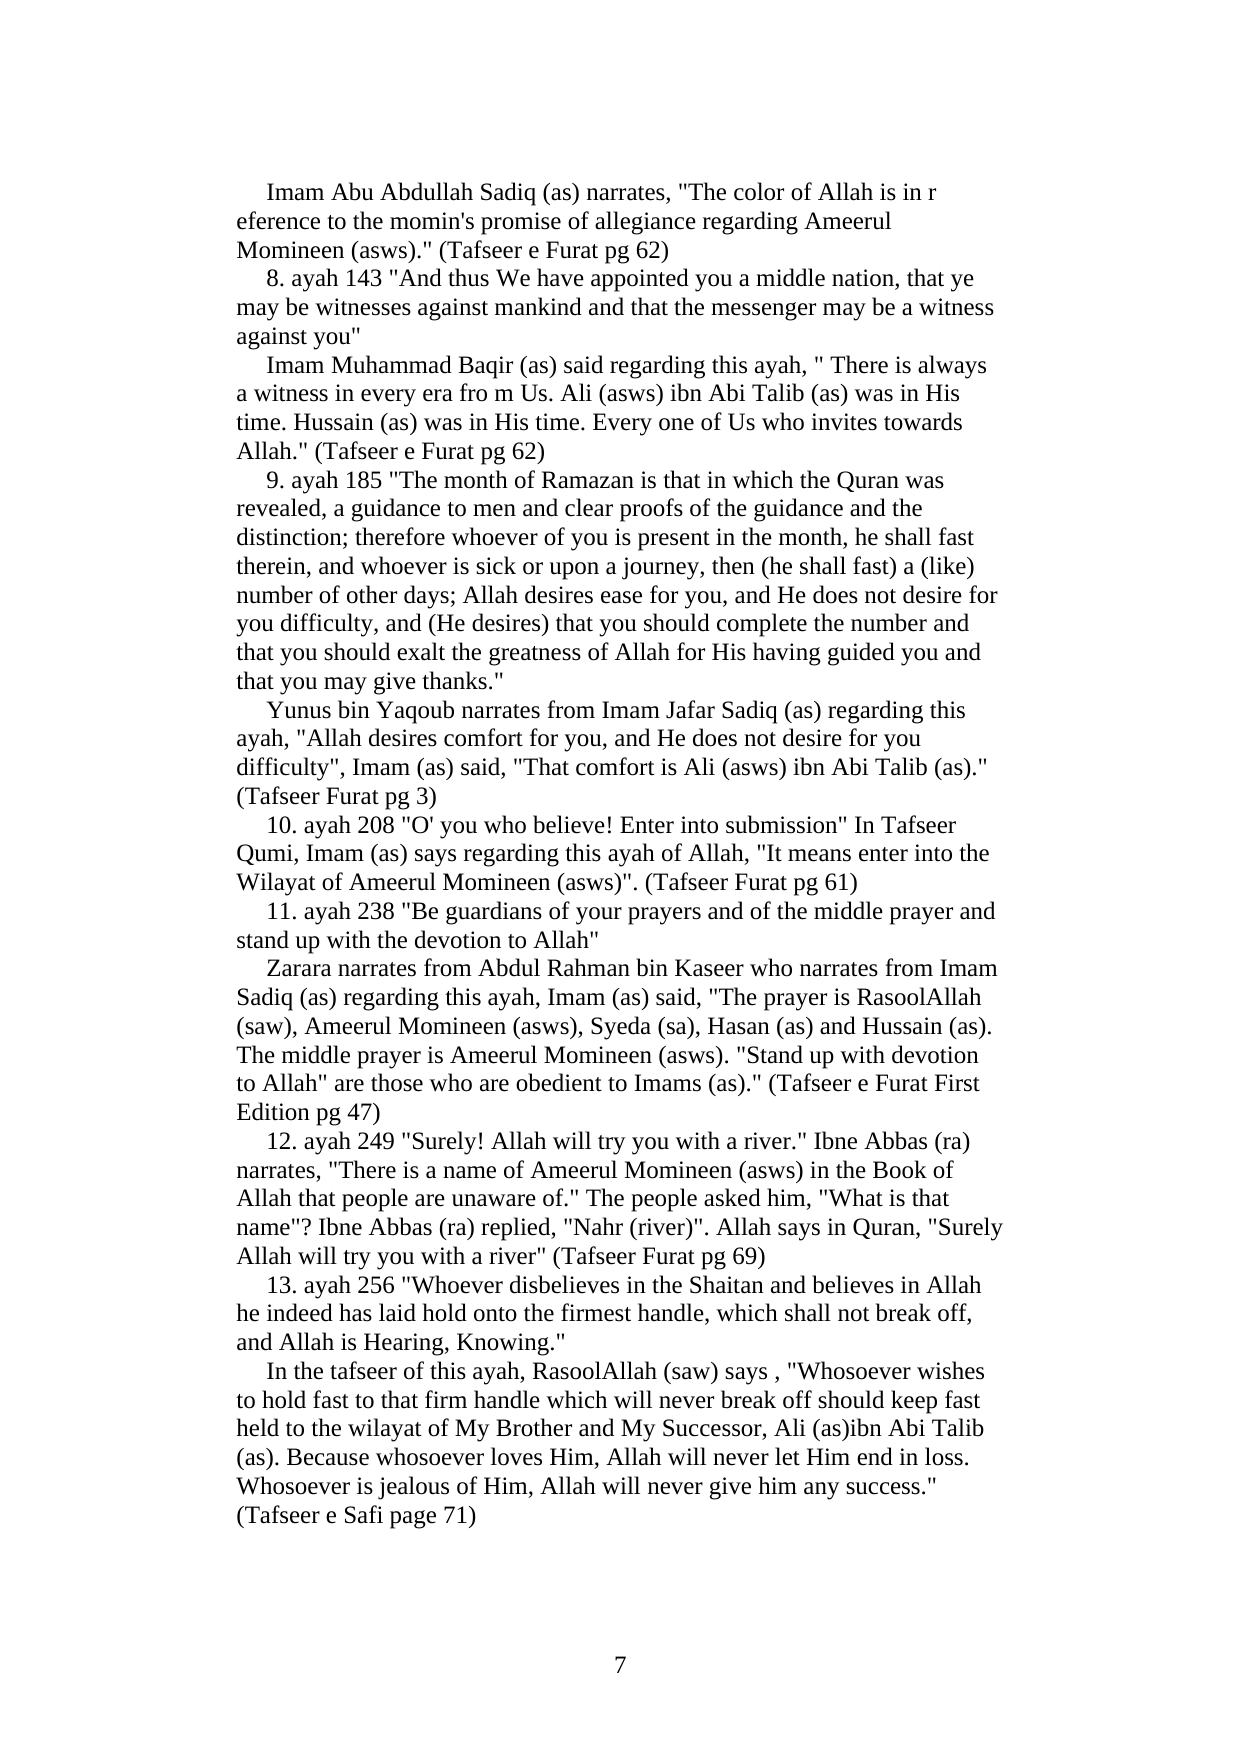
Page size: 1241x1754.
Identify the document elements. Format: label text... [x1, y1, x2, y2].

text 10. ayah 208 "O' you who believe! Enter into submission" In Tafseer Qumi, Imam (as) says regarding this ayah of Allah, "It means enter into the Wilayat of Ameerul Momineen (asws)". (Tafseer Furat pg 61) [236, 810, 1004, 896]
text Imam Muhammad Baqir (as) said regarding this ayah, " There is always a witness in every era fro m Us. Ali (asws) ibn Abi Talib (as) was in His time. Hussain (as) was in His time. Every one of Us who invites towards Allah." (Tafseer e Furat pg 62) [236, 350, 1004, 465]
text 9. ayah 185 "The month of Ramazan is that in which the Quran was revealed, a guidance to men and clear proofs of the guidance and the distinction; therefore whoever of you is present in the month, he shall fast therein, and whoever is sick or upon a journey, then (he shall fast) a (like) number of other days; Allah desires ease for you, and He does not desire for you difficulty, and (He desires) that you should complete the number and that you should exalt the greatness of Allah for His having guided you and that you may give thanks." [236, 465, 1004, 695]
text In the tafseer of this ayah, RasoolAllah (saw) says , "Whosoever wishes to hold fast to that firm handle which will never break off should keep fast held to the wilayat of My Brother and My Successor, Ali (as)ibn Abi Talib (as). Because whosoever loves Him, Allah will never let Him end in loss. Whosoever is jealous of Him, Allah will never give him any success." (Tafseer e Safi page 71) [236, 1356, 1004, 1528]
text Zarara narrates from Abdul Rahman bin Kaseer who narrates from Imam Sadiq (as) regarding this ayah, Imam (as) said, "The prayer is RasoolAllah (saw), Ameerul Momineen (asws), Syeda (sa), Hasan (as) and Hussain (as). The middle prayer is Ameerul Momineen (asws). "Stand up with devotion to Allah" are those who are obedient to Imams (as)." (Tafseer e Furat First Edition pg 47) [236, 953, 1004, 1126]
text Yunus bin Yaqoub narrates from Imam Jafar Sadiq (as) regarding this ayah, "Allah desires comfort for you, and He does not desire for you difficulty", Imam (as) said, "That comfort is Ali (asws) ibn Abi Talib (as)." (Tafseer Furat pg 3) [236, 695, 1004, 810]
text 13. ayah 256 "Whoever disbelieves in the Shaitan and believes in Allah he indeed has laid hold onto the firmest handle, which shall not break off, and Allah is Hearing, Knowing." [236, 1270, 1004, 1356]
text 11. ayah 238 "Be guardians of your prayers and of the middle prayer and stand up with the devotion to Allah" [236, 896, 1004, 953]
text 12. ayah 249 "Surely! Allah will try you with a river." Ibne Abbas (ra) narrates, "There is a name of Ameerul Momineen (asws) in the Book of Allah that people are unaware of." The people asked him, "What is that name"? Ibne Abbas (ra) replied, "Nahr (river)". Allah says in Quran, "Surely Allah will try you with a river" (Tafseer Furat pg 69) [236, 1126, 1004, 1270]
text 8. ayah 143 "And thus We have appointed you a middle nation, that ye may be witnesses against mankind and that the messenger may be a witness against you" [236, 263, 1004, 350]
text Imam Abu Abdullah Sadiq (as) narrates, "The color of Allah is in r eference to the momin's promise of allegiance regarding Ameerul Momineen (asws)." (Tafseer e Furat pg 62) [236, 177, 1004, 263]
